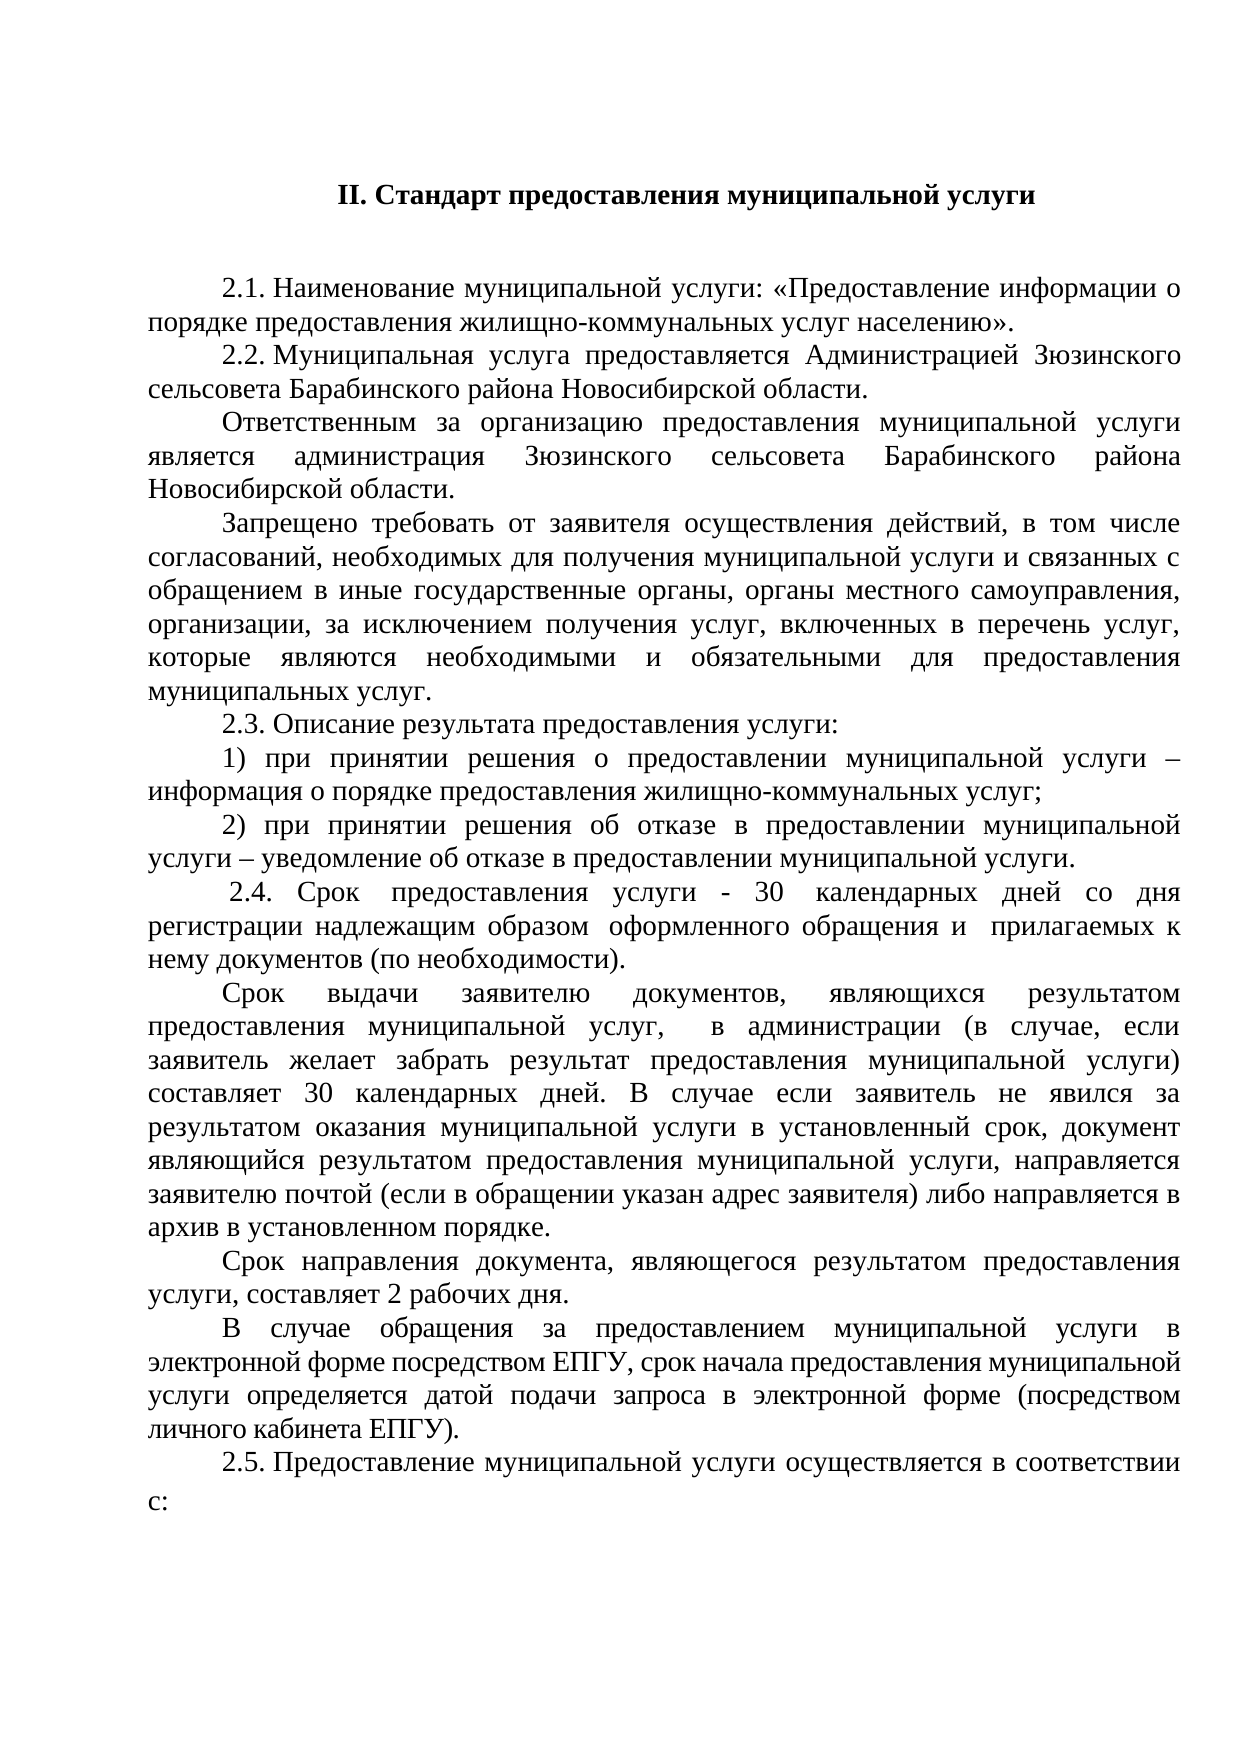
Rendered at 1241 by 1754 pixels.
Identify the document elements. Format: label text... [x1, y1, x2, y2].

text 2.1. Наименование муниципальной услуги: «Предоставление информации о порядке предоставления жилищно-коммунальных услуг населению». [148, 270, 1181, 337]
text 2.3. Описание результата предоставления услуги: [148, 706, 1181, 740]
text Срок направления документа, являющегося результатом предоставления услуги, составляет 2 рабочих дня. [148, 1243, 1181, 1310]
text 2.5. Предоставление муниципальной услуги осуществляется в соответствии с: [148, 1444, 1181, 1516]
text 1) при принятии решения о предоставлении муниципальной услуги – информация о порядке предоставления жилищно-коммунальных услуг; [148, 740, 1181, 807]
text Ответственным за организацию предоставления муниципальной услуги является администрация Зюзинского сельсовета Барабинского района Новосибирской области. [148, 404, 1181, 505]
text Запрещено требовать от заявителя осуществления действий, в том числе согласований, необходимых для получения муниципальной услуги и связанных с обращением в иные государственные органы, органы местного самоуправления, организации, за исключением получения услуг, включенных в перечень услуг, которые являются необходимыми и обязательными для предоставления муниципальных услуг. [148, 505, 1181, 706]
text 2) при принятии решения об отказе в предоставлении муниципальной услуги – уведомление об отказе в предоставлении муниципальной услуги. [148, 807, 1181, 874]
text 2.4. Срок предоставления услуги - 30 календарных дней со дня регистрации надлежащим образом оформленного обращения и прилагаемых к нему документов (по необходимости). [148, 874, 1181, 975]
text Срок выдачи заявителю документов, являющихся результатом предоставления муниципальной услуг, в администрации (в случае, если заявитель желает забрать результат предоставления муниципальной услуги) составляет 30 календарных дней. В случае если заявитель не явился за результатом оказания муниципальной услуги в установленный срок, документ являющийся результатом предоставления муниципальной услуги, направляется заявителю почтой (если в обращении указан адрес заявителя) либо направляется в архив в установленном порядке. [148, 975, 1181, 1243]
text 2.2. Муниципальная услуга предоставляется Администрацией Зюзинского сельсовета Барабинского района Новосибирской области. [148, 337, 1181, 404]
text II. Стандарт предоставления муниципальной услуги [148, 177, 1181, 211]
text В случае обращения за предоставлением муниципальной услуги в электронной форме посредством ЕПГУ, срок начала предоставления муниципальной услуги определяется датой подачи запроса в электронной форме (посредством личного кабинета ЕПГУ). [148, 1310, 1181, 1444]
